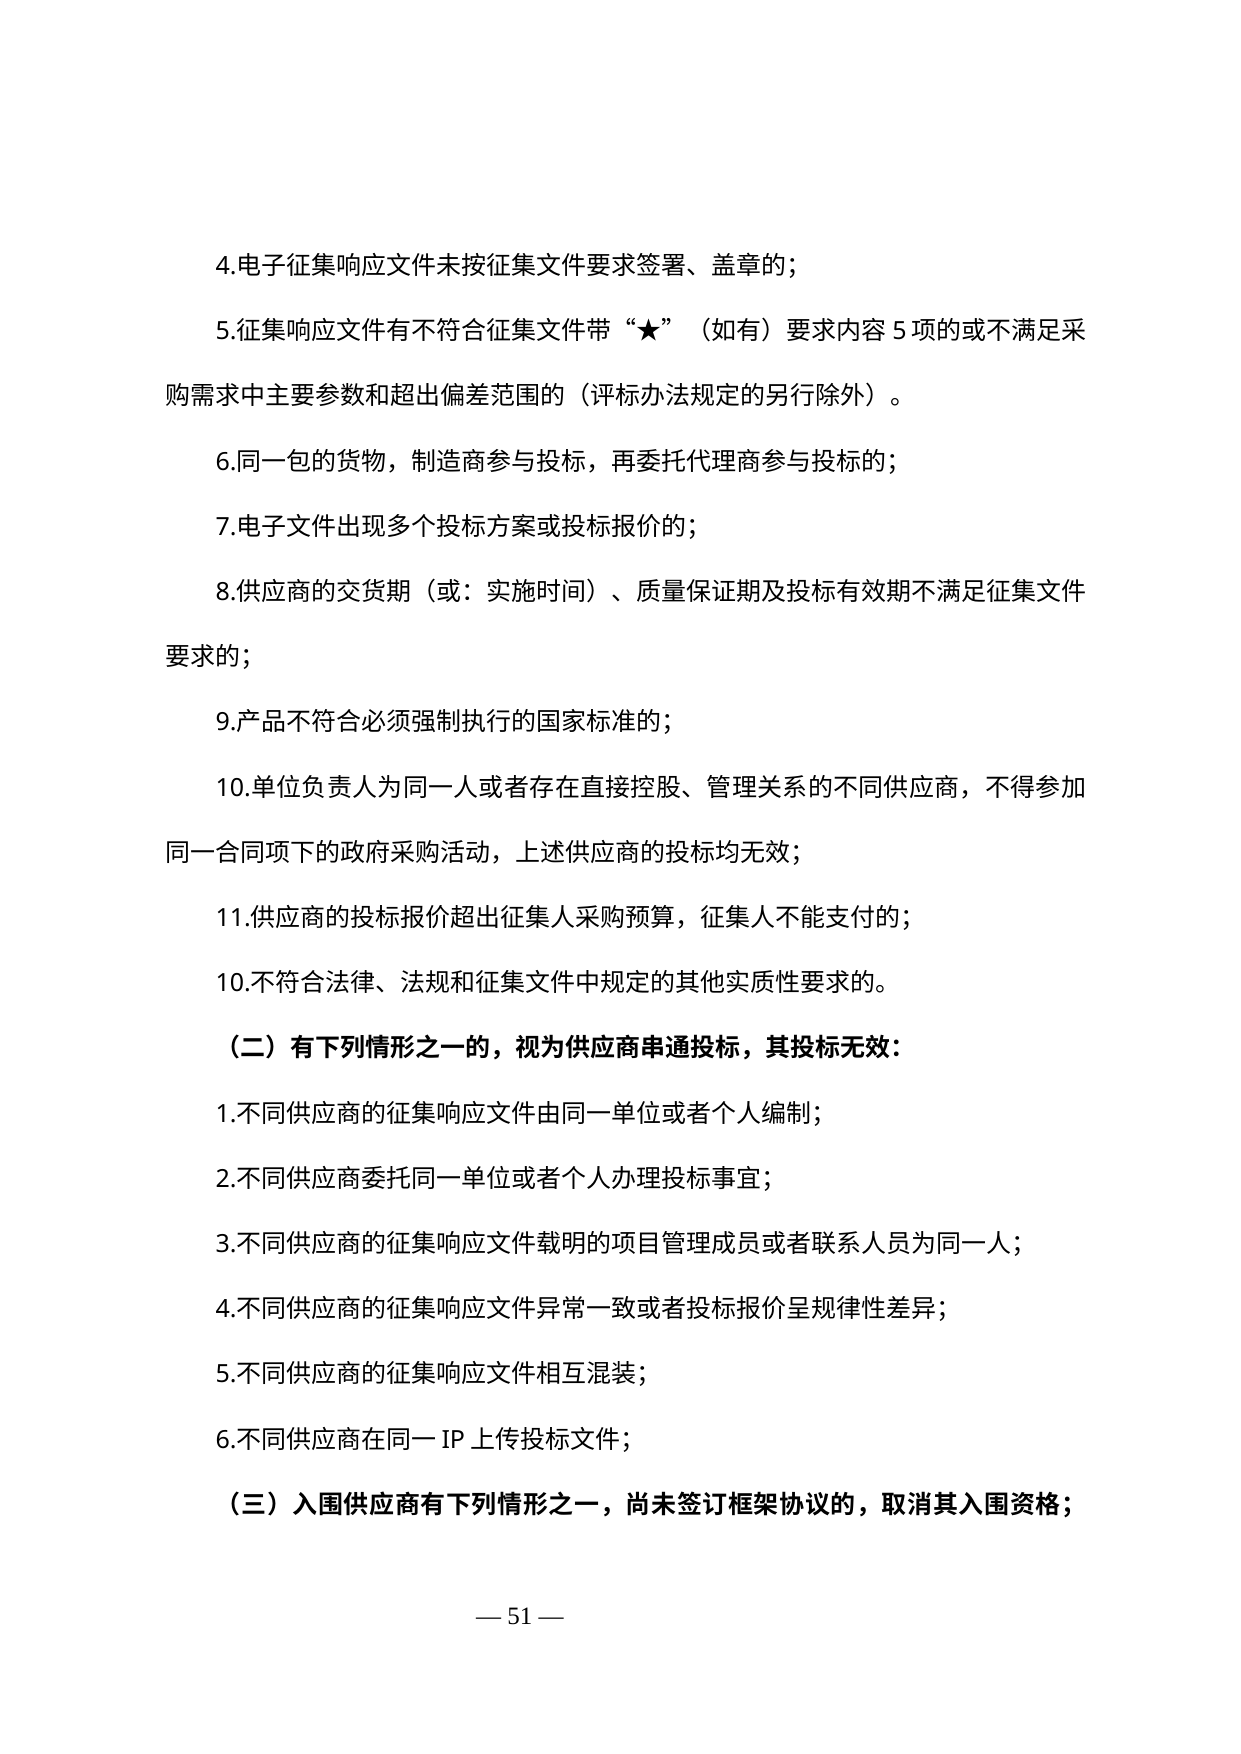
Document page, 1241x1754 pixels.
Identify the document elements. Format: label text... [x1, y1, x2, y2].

text 5.不同供应商的征集响应文件相互混装； [165, 1339, 1087, 1404]
text 9.产品不符合必须强制执行的国家标准的； [165, 687, 1087, 752]
text 1.不同供应商的征集响应文件由同一单位或者个人编制； [165, 1078, 1087, 1144]
text 4.电子征集响应文件未按征集文件要求签署、盖章的； [165, 231, 1087, 296]
text 8.供应商的交货期（或：实施时间）、质量保证期及投标有效期不满足征集文件要求的； [165, 557, 1087, 687]
text 6.不同供应商在同一IP上传投标文件； [165, 1404, 1087, 1470]
text 10.不符合法律、法规和征集文件中规定的其他实质性要求的。 [165, 948, 1087, 1013]
text 6.同一包的货物，制造商参与投标，再委托代理商参与投标的； [165, 426, 1087, 492]
text （二）有下列情形之一的，视为供应商串通投标，其投标无效： [165, 1013, 1087, 1078]
text 2.不同供应商委托同一单位或者个人办理投标事宜； [165, 1144, 1087, 1209]
text 10.单位负责人为同一人或者存在直接控股、管理关系的不同供应商，不得参加同一合同项下的政府采购活动，上述供应商的投标均无效； [165, 752, 1087, 883]
text 4.不同供应商的征集响应文件异常一致或者投标报价呈规律性差异； [165, 1274, 1087, 1339]
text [165, 1470, 1087, 1535]
text 11.供应商的投标报价超出征集人采购预算，征集人不能支付的； [165, 883, 1087, 948]
text 3.不同供应商的征集响应文件载明的项目管理成员或者联系人员为同一人； [165, 1209, 1087, 1274]
text 7.电子文件出现多个投标方案或投标报价的； [165, 492, 1087, 557]
text 5.征集响应文件有不符合征集文件带“★”（如有）要求内容5项的或不满足采购需求中主要参数和超出偏差范围的（评标办法规定的另行除外）。 [165, 296, 1087, 426]
